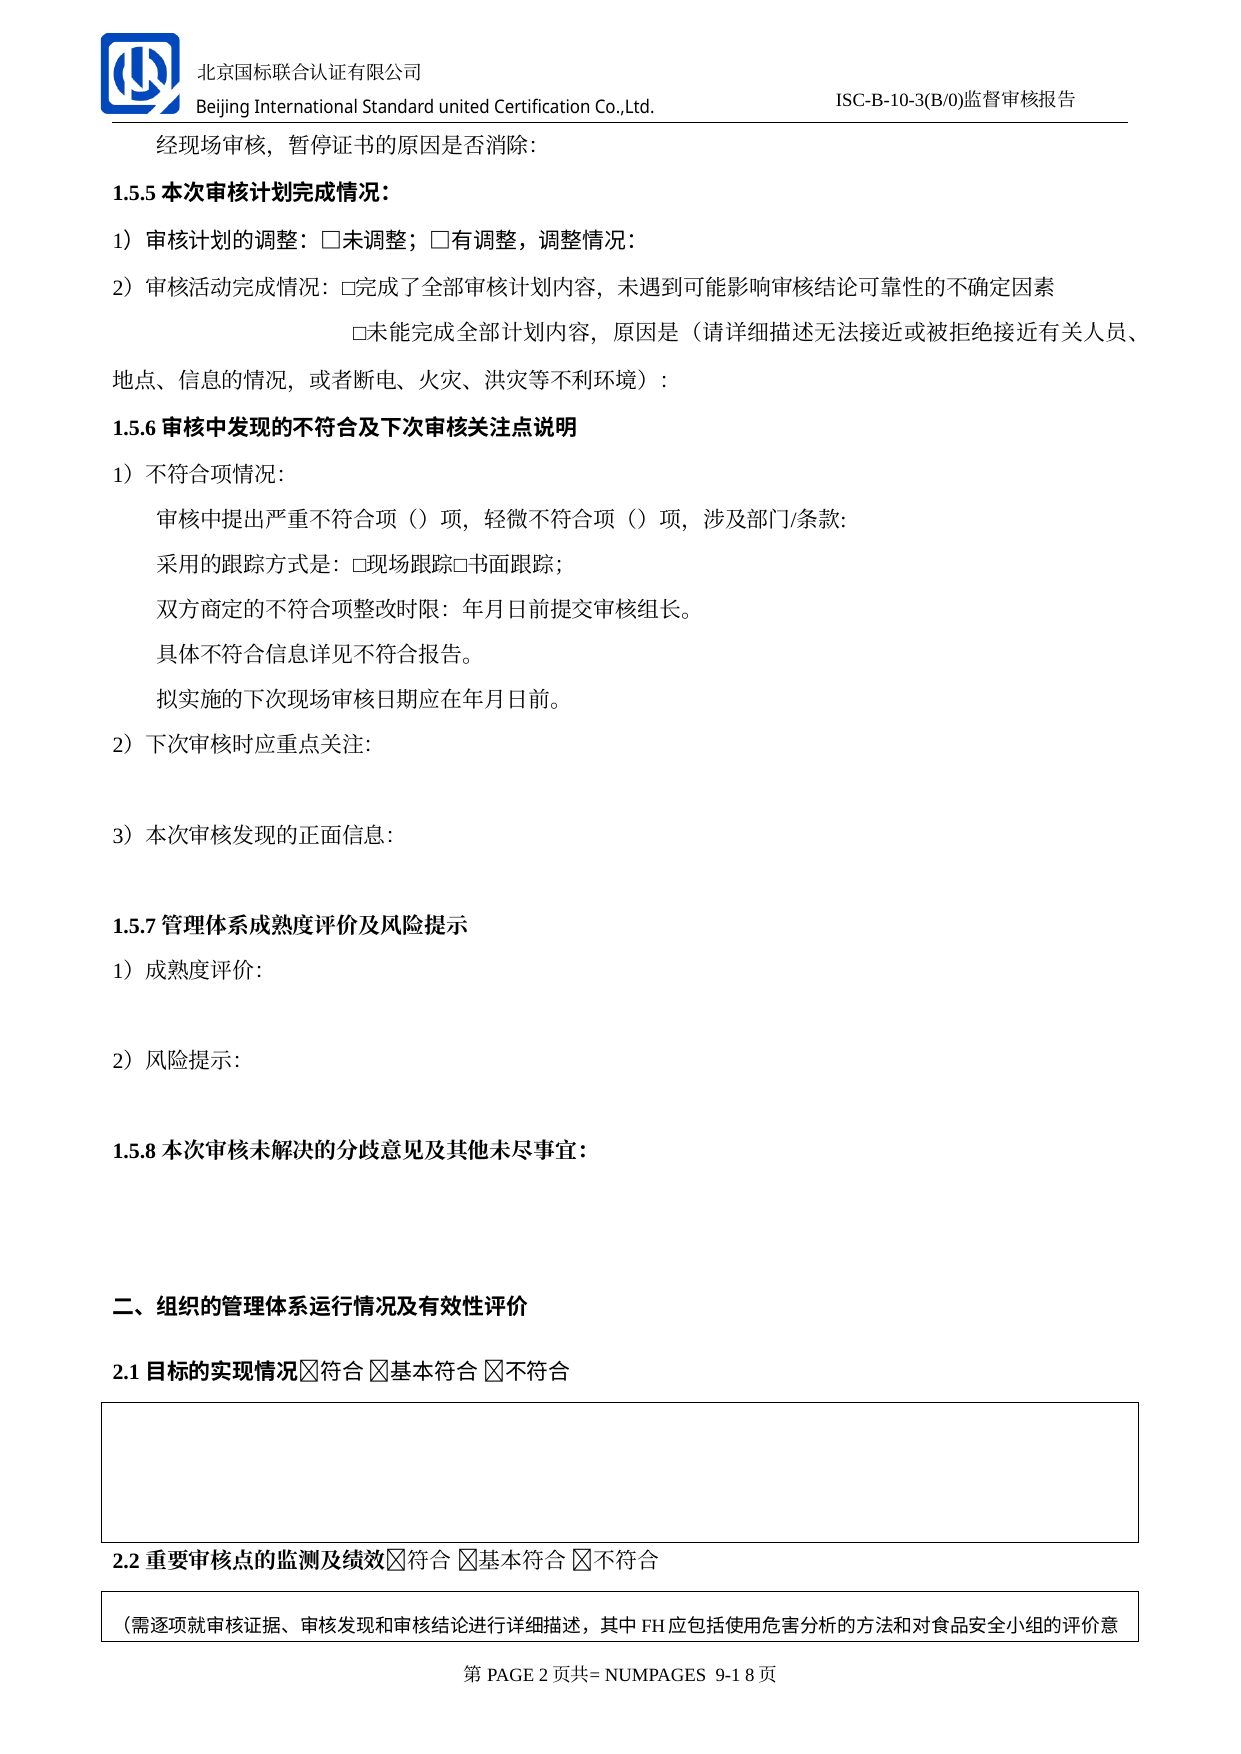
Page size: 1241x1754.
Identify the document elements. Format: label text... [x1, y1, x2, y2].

text 1）不符合项情况： [112, 458, 1128, 491]
text 2）下次审核时应重点关注： [112, 729, 1128, 761]
text 2.1 目标的实现情况符合 基本符合 不符合 [112, 1353, 1128, 1386]
table_header [102, 1403, 1138, 1542]
text 双方商定的不符合项整改时限：年月日前提交审核组长。 [156, 593, 1128, 626]
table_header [102, 1592, 1138, 1641]
text 3）本次审核发现的正面信息： [112, 819, 1128, 852]
text □未能完成全部计划内容，原因是（请详细描述无法接近或被拒绝接近有关人员、地点、信息的情况，或者断电、火灾、洪灾等不利环境）： [112, 316, 1128, 397]
text 经现场审核，暂停证书的原因是否消除： [157, 129, 1128, 162]
text 拟实施的下次现场审核日期应在年月日前。 [112, 684, 1128, 716]
text 2）审核活动完成情况：□完成了全部审核计划内容，未遇到可能影响审核结论可靠性的不确定因素 [112, 271, 1128, 303]
text 1.5.5 本次审核计划完成情况： [112, 174, 1128, 207]
picture [100, 33, 180, 114]
text 采用的跟踪方式是：□现场跟踪□书面跟踪； [112, 548, 1128, 581]
text 1）成熟度评价： [112, 954, 1128, 987]
text 1）审核计划的调整：□未调整；□有调整，调整情况： [112, 223, 1128, 255]
text 1.5.7 管理体系成熟度评价及风险提示 [112, 909, 1128, 942]
text 1.5.8 本次审核未解决的分歧意见及其他未尽事宜： [112, 1135, 1128, 1167]
text 二、组织的管理体系运行情况及有效性评价 [112, 1289, 1128, 1321]
text 1.5.6 审核中发现的不符合及下次审核关注点说明 [112, 410, 1128, 442]
text 2.2 重要审核点的监测及绩效符合 基本符合 不符合 [112, 1543, 1128, 1575]
text 具体不符合信息详见不符合报告。 [156, 639, 1128, 671]
text 2）风险提示： [112, 1044, 1128, 1077]
text 审核中提出严重不符合项（）项，轻微不符合项（）项，涉及部门/条款: [112, 503, 1128, 536]
